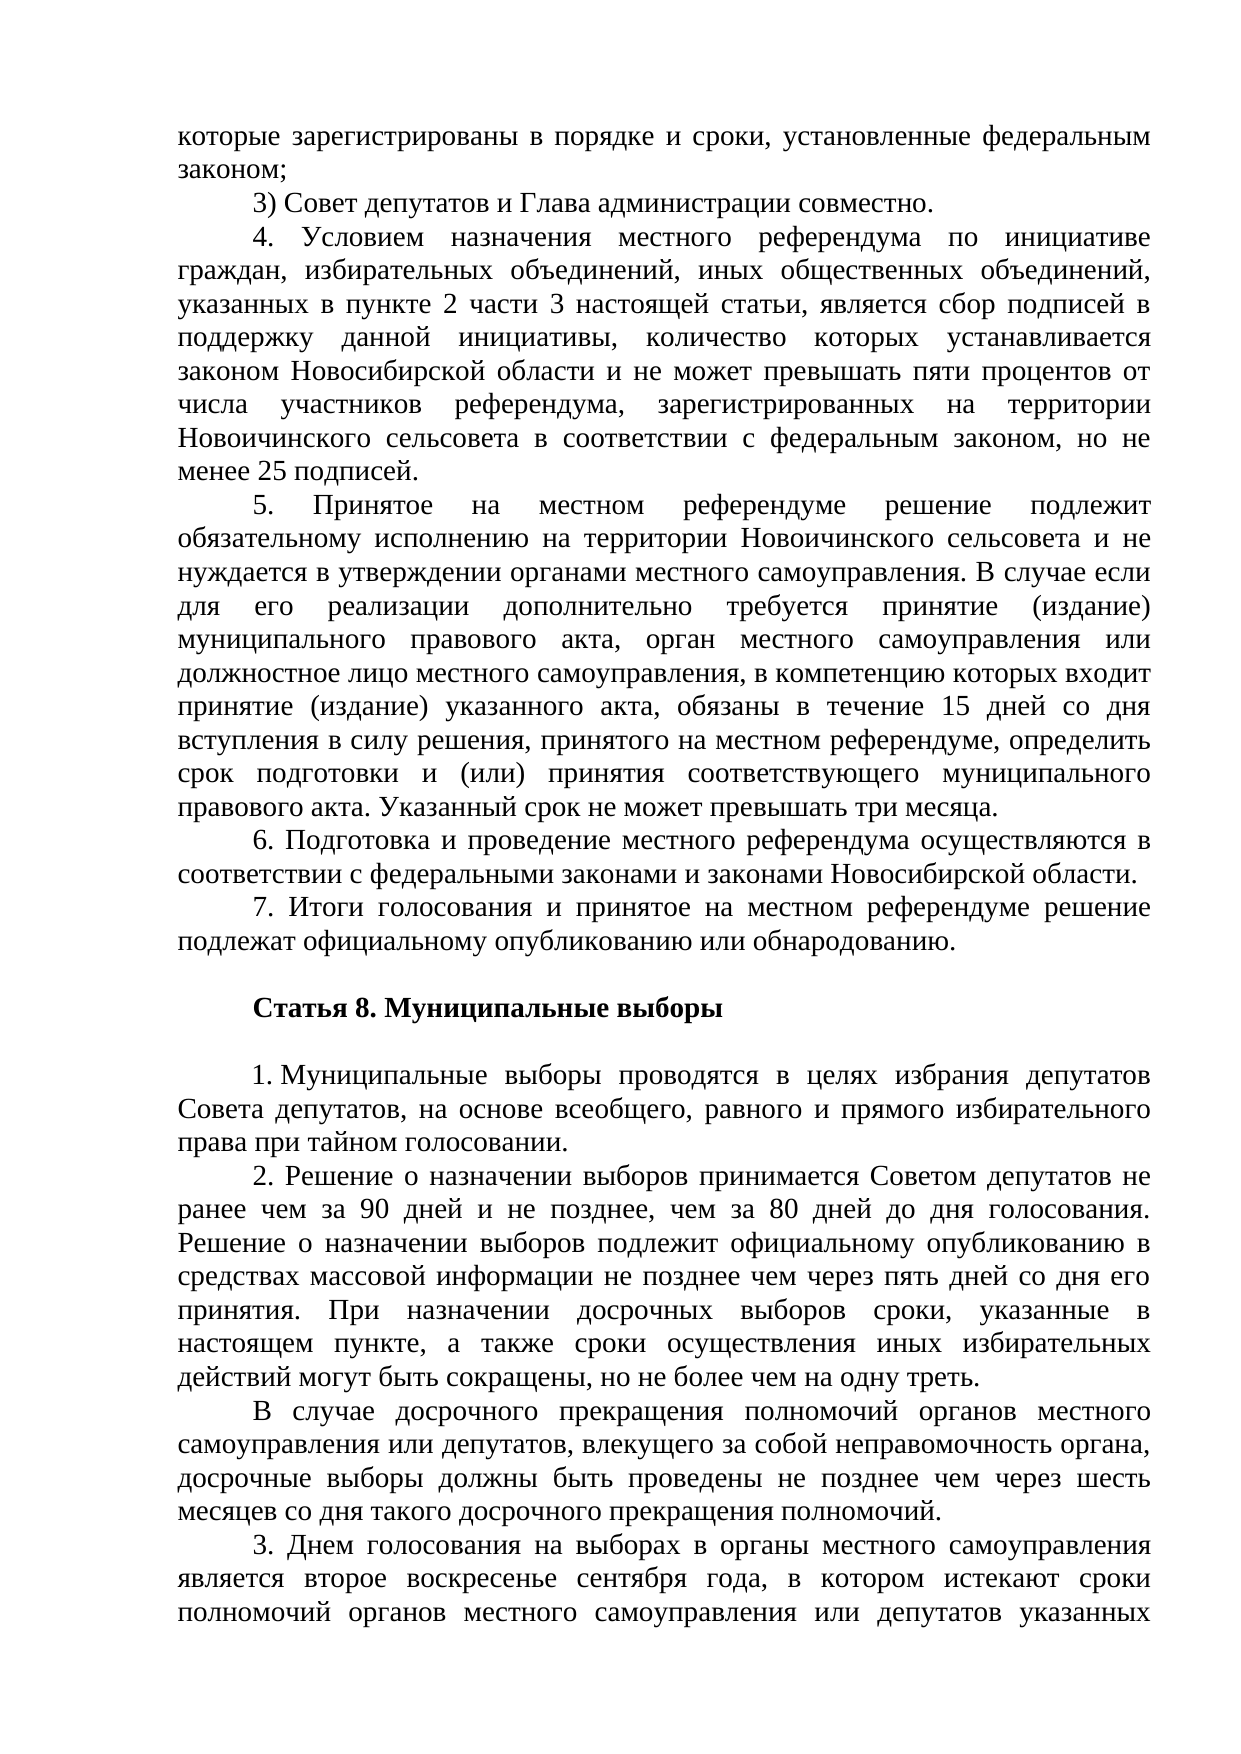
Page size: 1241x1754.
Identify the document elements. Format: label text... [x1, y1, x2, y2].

text 4. Условием назначения местного референдума по инициативе граждан, избирательных объединений, иных общественных объединений, указанных в пункте 2 части 3 настоящей статьи, является сбор подписей в поддержку данной инициативы, количество которых устанавливается законом Новосибирской области и не может превышать пяти процентов от числа участников референдума, зарегистрированных на территории Новоичинского сельсовета в соответствии с федеральным законом, но не менее 25 подписей. [177, 219, 1152, 487]
text 1. Муниципальные выборы проводятся в целях избрания депутатов Совета депутатов, на основе всеобщего, равного и прямого избирательного права при тайном голосовании. [177, 1057, 1152, 1158]
text В случае досрочного прекращения полномочий органов местного самоуправления или депутатов, влекущего за собой неправомочность органа, досрочные выборы должны быть проведены не позднее чем через шесть месяцев со дня такого досрочного прекращения полномочий. [177, 1393, 1152, 1527]
text 2. Решение о назначении выборов принимается Советом депутатов не ранее чем за 90 дней и не позднее, чем за 80 дней до дня голосования. Решение о назначении выборов подлежит официальному опубликованию в средствах массовой информации не позднее чем через пять дней со дня его принятия. При назначении досрочных выборов сроки, указанные в настоящем пункте, а также сроки осуществления иных избирательных действий могут быть сокращены, но не более чем на одну треть. [177, 1158, 1152, 1393]
text 7. Итоги голосования и принятое на местном референдуме решение подлежат официальному опубликованию или обнародованию. [177, 889, 1152, 957]
text 3) Совет депутатов и Глава администрации совместно. [177, 185, 1152, 219]
text 5. Принятое на местном референдуме решение подлежит обязательному исполнению на территории Новоичинского сельсовета и не нуждается в утверждении органами местного самоуправления. В случае если для его реализации дополнительно требуется принятие (издание) муниципального правового акта, орган местного самоуправления или должностное лицо местного самоуправления, в компетенцию которых входит принятие (издание) указанного акта, обязаны в течение 15 дней со дня вступления в силу решения, принятого на местном референдуме, определить срок подготовки и (или) принятия соответствующего муниципального правового акта. Указанный срок не может превышать три месяца. [177, 487, 1152, 822]
text Статья 8. Муниципальные выборы [177, 990, 1152, 1024]
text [177, 118, 1152, 185]
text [177, 1527, 1152, 1627]
text 6. Подготовка и проведение местного референдума осуществляются в соответствии с федеральными законами и законами Новосибирской области. [177, 822, 1152, 889]
